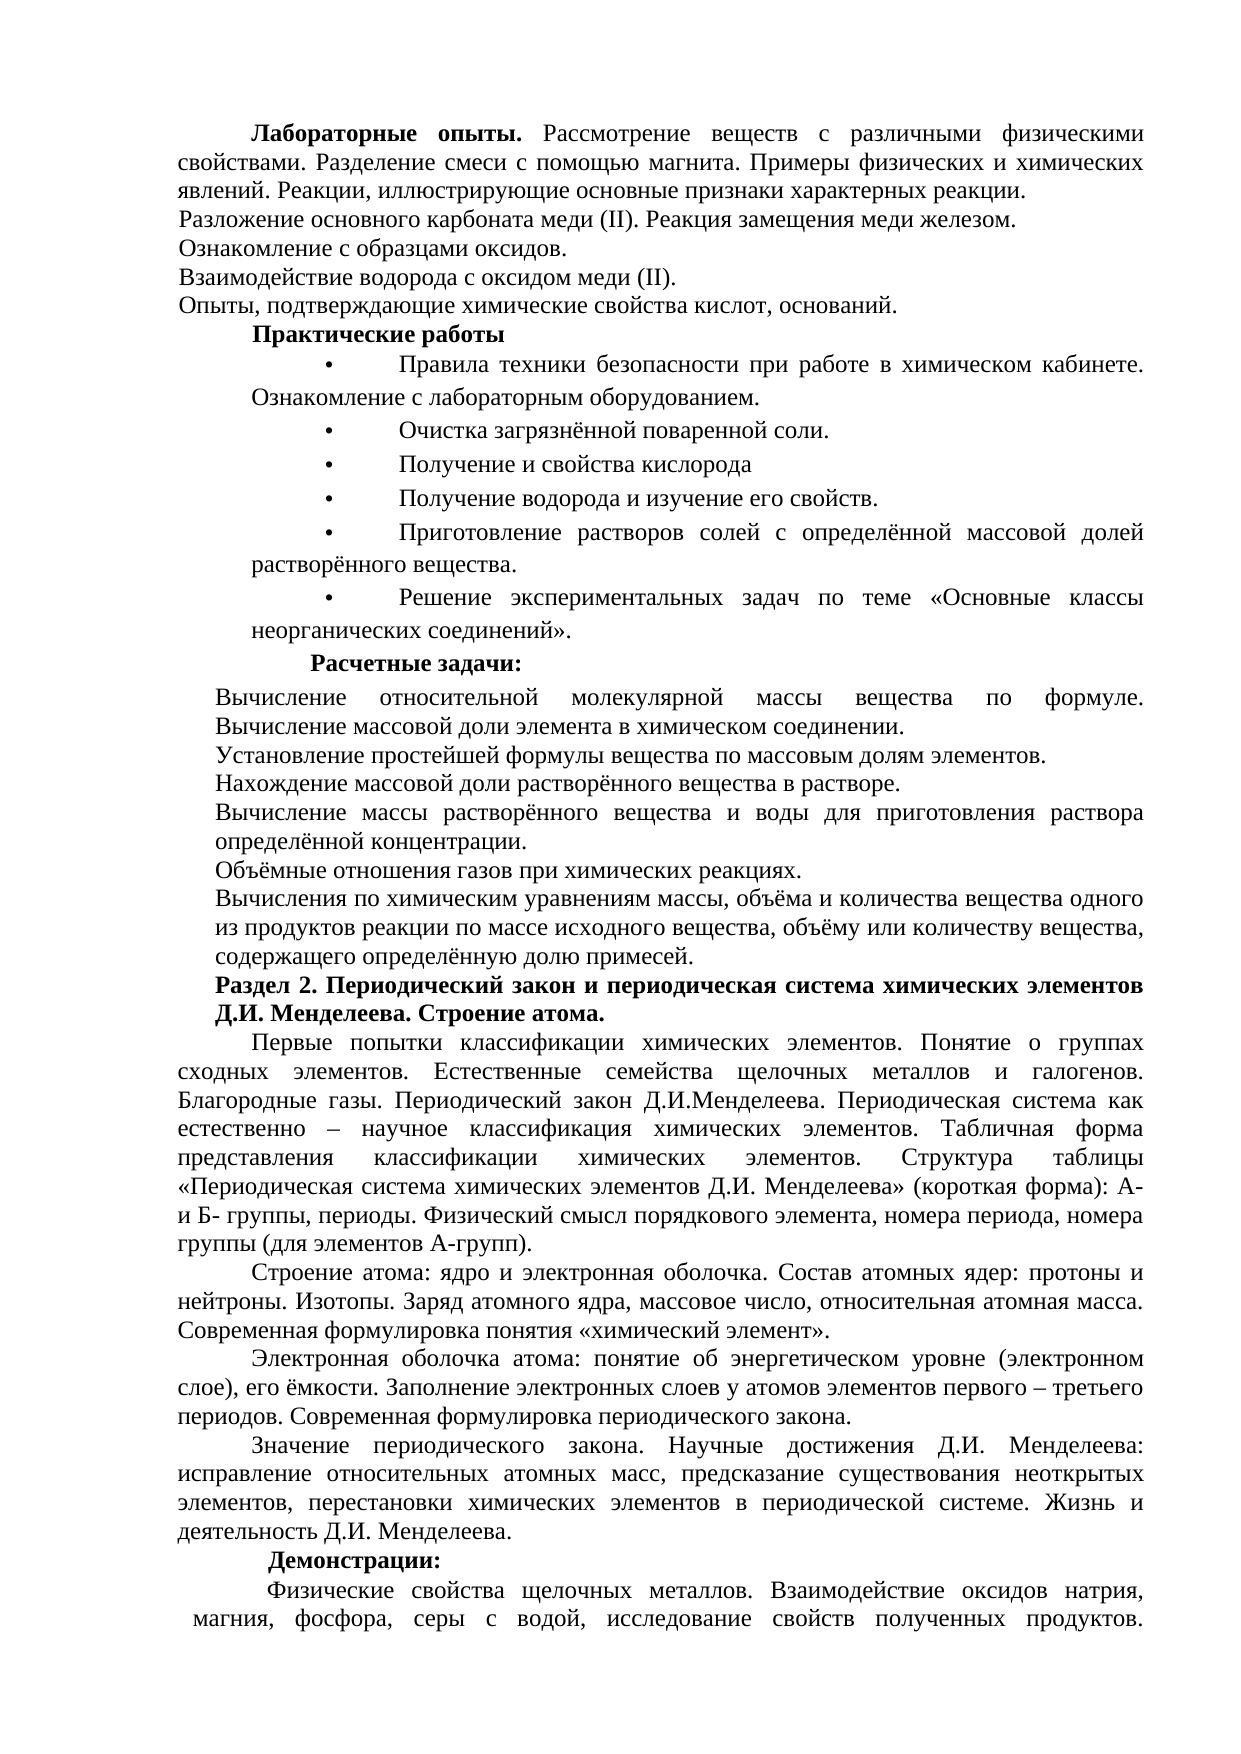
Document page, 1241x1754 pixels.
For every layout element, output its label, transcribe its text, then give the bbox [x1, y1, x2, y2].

text Строение атома: ядро и электронная оболочка. Состав атомных ядер: протоны и нейтроны. Изотопы. Заряд атомного ядра, массовое число, относительная атомная масса. Современная формулировка понятия «химический элемент». [177, 1257, 1145, 1343]
text Установление простейшей формулы вещества по массовым долям элементов. [215, 740, 1145, 768]
text Расчетные задачи: [310, 648, 1145, 677]
text Значение периодического закона. Научные достижения Д.И. Менделеева: исправление относительных атомных масс, предсказание существования неоткрытых элементов, перестановки химических элементов в периодической системе. Жизнь и деятельность Д.И. Менделеева. [177, 1430, 1145, 1545]
list Получение и свойства кислорода [251, 449, 1145, 478]
text Практические работы [252, 319, 1152, 348]
list Приготовление растворов солей с определённой массовой долей растворённого вещества. [251, 517, 1145, 577]
text Первые попытки классификации химических элементов. Понятие о группах сходных элементов. Естественные семейства щелочных металлов и галогенов. Благородные газы. Периодический закон Д.И.Менделеева. Периодическая система как естественно – научное классификация химических элементов. Табличная форма представления классификации химических элементов. Структура таблицы «Периодическая система химических элементов Д.И. Менделеева» (короткая форма): А- и Б- группы, периоды. Физический смысл порядкового элемента, номера периода, номера группы (для элементов А-групп). [177, 1027, 1145, 1257]
text Ознакомление с образцами оксидов. [178, 233, 1145, 262]
list Решение экспериментальных задач по теме «Основные классы неорганических соединений». [251, 582, 1145, 643]
text Вычисление массы растворённого вещества и воды для приготовления раствора определённой концентрации. [215, 797, 1145, 855]
text Раздел 2. Периодический закон и периодическая система химических элементов Д.И. Менделеева. Строение атома. [215, 970, 1145, 1027]
list Правила техники безопасности при работе в химическом кабинете. Ознакомление с лабораторным оборудованием. [251, 349, 1145, 410]
list Очистка загрязнённой поваренной соли. [251, 415, 1145, 444]
list Получение водорода и изучение его свойств. [251, 483, 1145, 512]
text Разложение основного карбоната меди (II). Реакция замещения меди железом. [178, 204, 1145, 233]
text Объёмные отношения газов при химических реакциях. [215, 855, 1145, 883]
text Опыты, подтверждающие химические свойства кислот, оснований. [178, 291, 1145, 319]
text Вычисления по химическим уравнениям массы, объёма и количества вещества одного из продуктов реакции по массе исходного вещества, объёму или количеству вещества, содержащего определённую долю примесей. [215, 883, 1145, 970]
text Электронная оболочка атома: понятие об энергетическом уровне (электронном слое), его ёмкости. Заполнение электронных слоев у атомов элементов первого – третьего периодов. Современная формулировка периодического закона. [177, 1343, 1145, 1430]
text Демонстрации: [268, 1545, 1152, 1573]
text Вычисление относительной молекулярной массы вещества по формуле. Вычисление массовой доли элемента в химическом соединении. [215, 682, 1145, 740]
text Нахождение массовой доли растворённого вещества в растворе. [215, 768, 1145, 797]
text Лабораторные опыты. Рассмотрение веществ с различными физическими свойствами. Разделение смеси с помощью магнита. Примеры физических и химических явлений. Реакции, иллюстрирующие основные признаки характерных реакции. [177, 118, 1145, 204]
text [193, 1575, 1145, 1632]
text Взаимодействие водорода с оксидом меди (II). [178, 262, 1145, 291]
